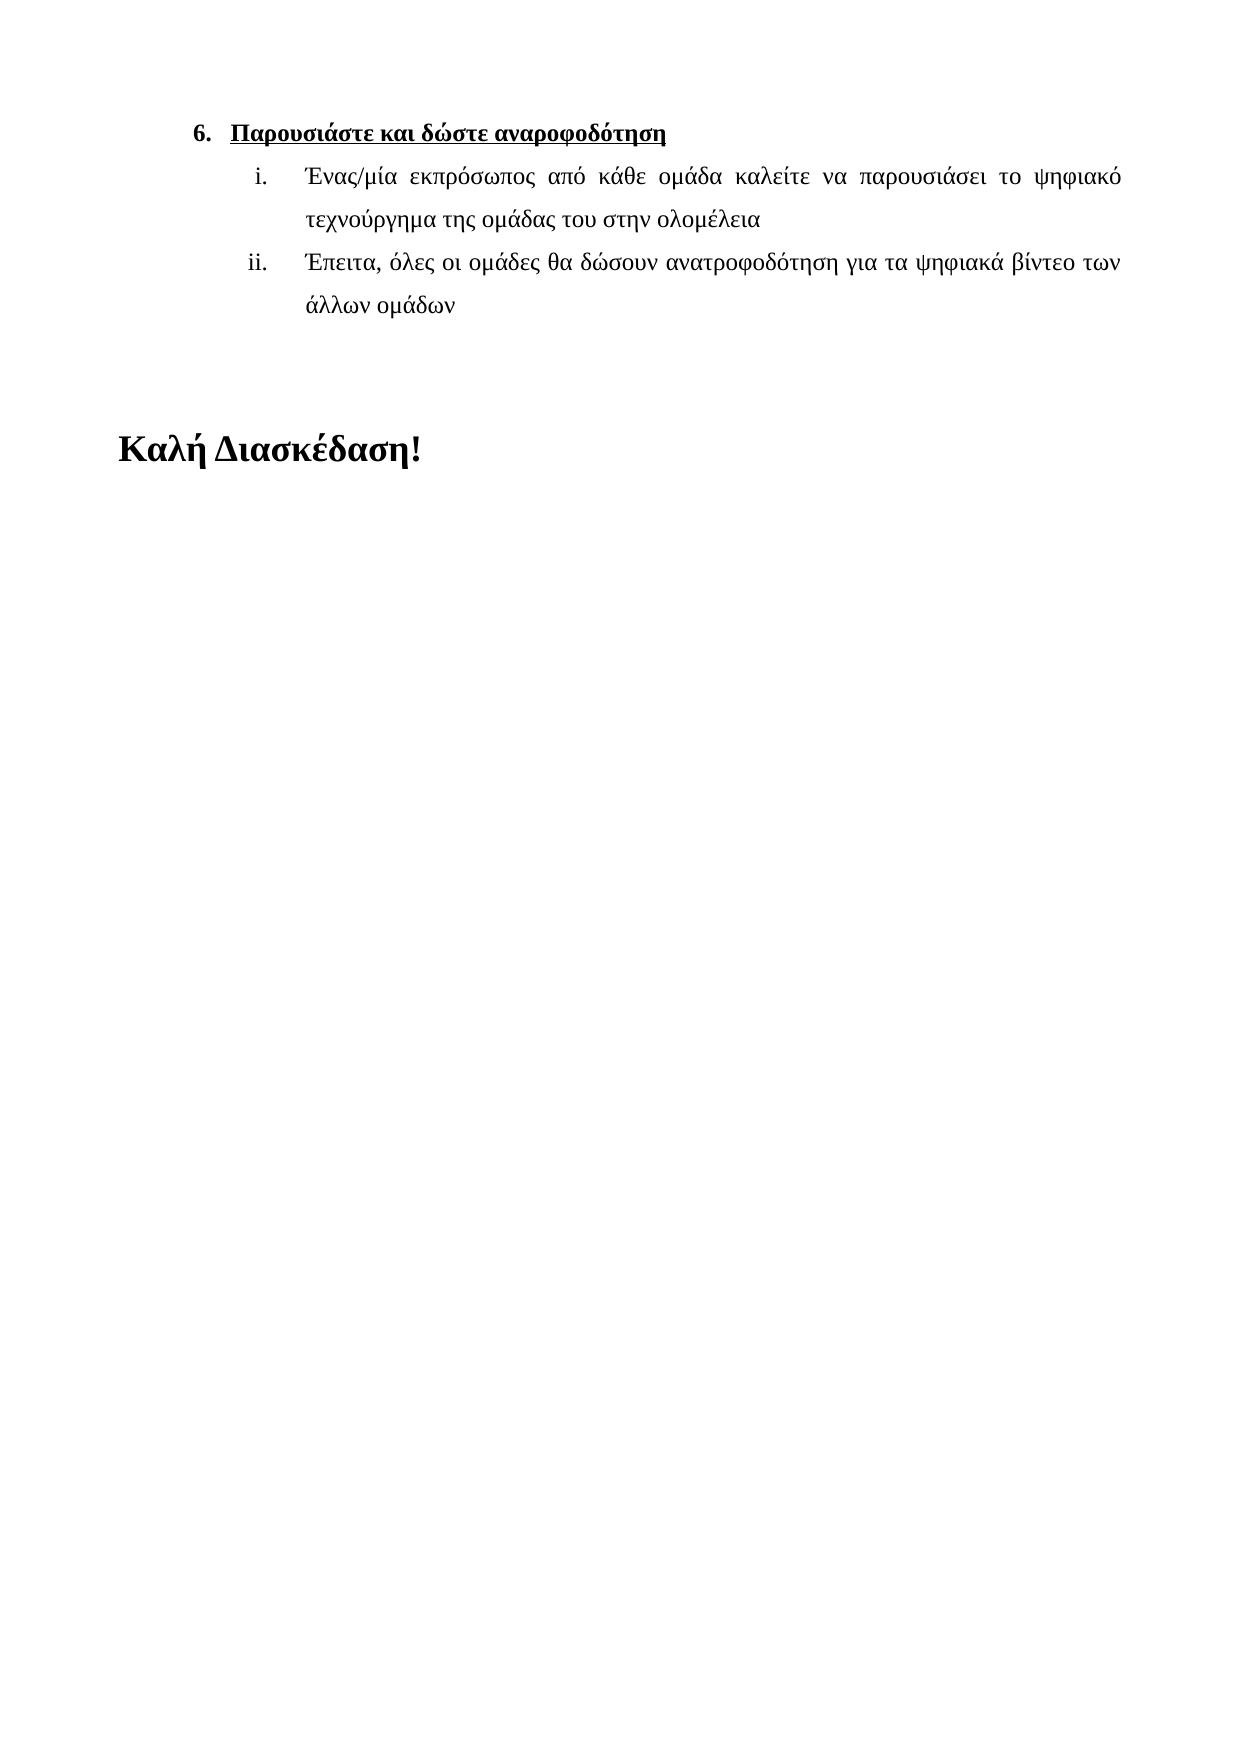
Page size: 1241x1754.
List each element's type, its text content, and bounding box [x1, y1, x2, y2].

list Παρουσιάστε και δώστε αναροφοδότηση [193, 118, 1122, 147]
text Καλή Διασκέδαση! [118, 427, 1122, 470]
list Έπειτα, όλες οι ομάδες θα δώσουν ανατροφοδότηση για τα ψηφιακά βίντεο των άλλων ομάδων [268, 247, 1122, 319]
list Ένας/μία εκπρόσωπος από κάθε ομάδα καλείτε να παρουσιάσει το ψηφιακό τεχνούργημα της ομάδας του στην ολομέλεια [268, 161, 1122, 233]
